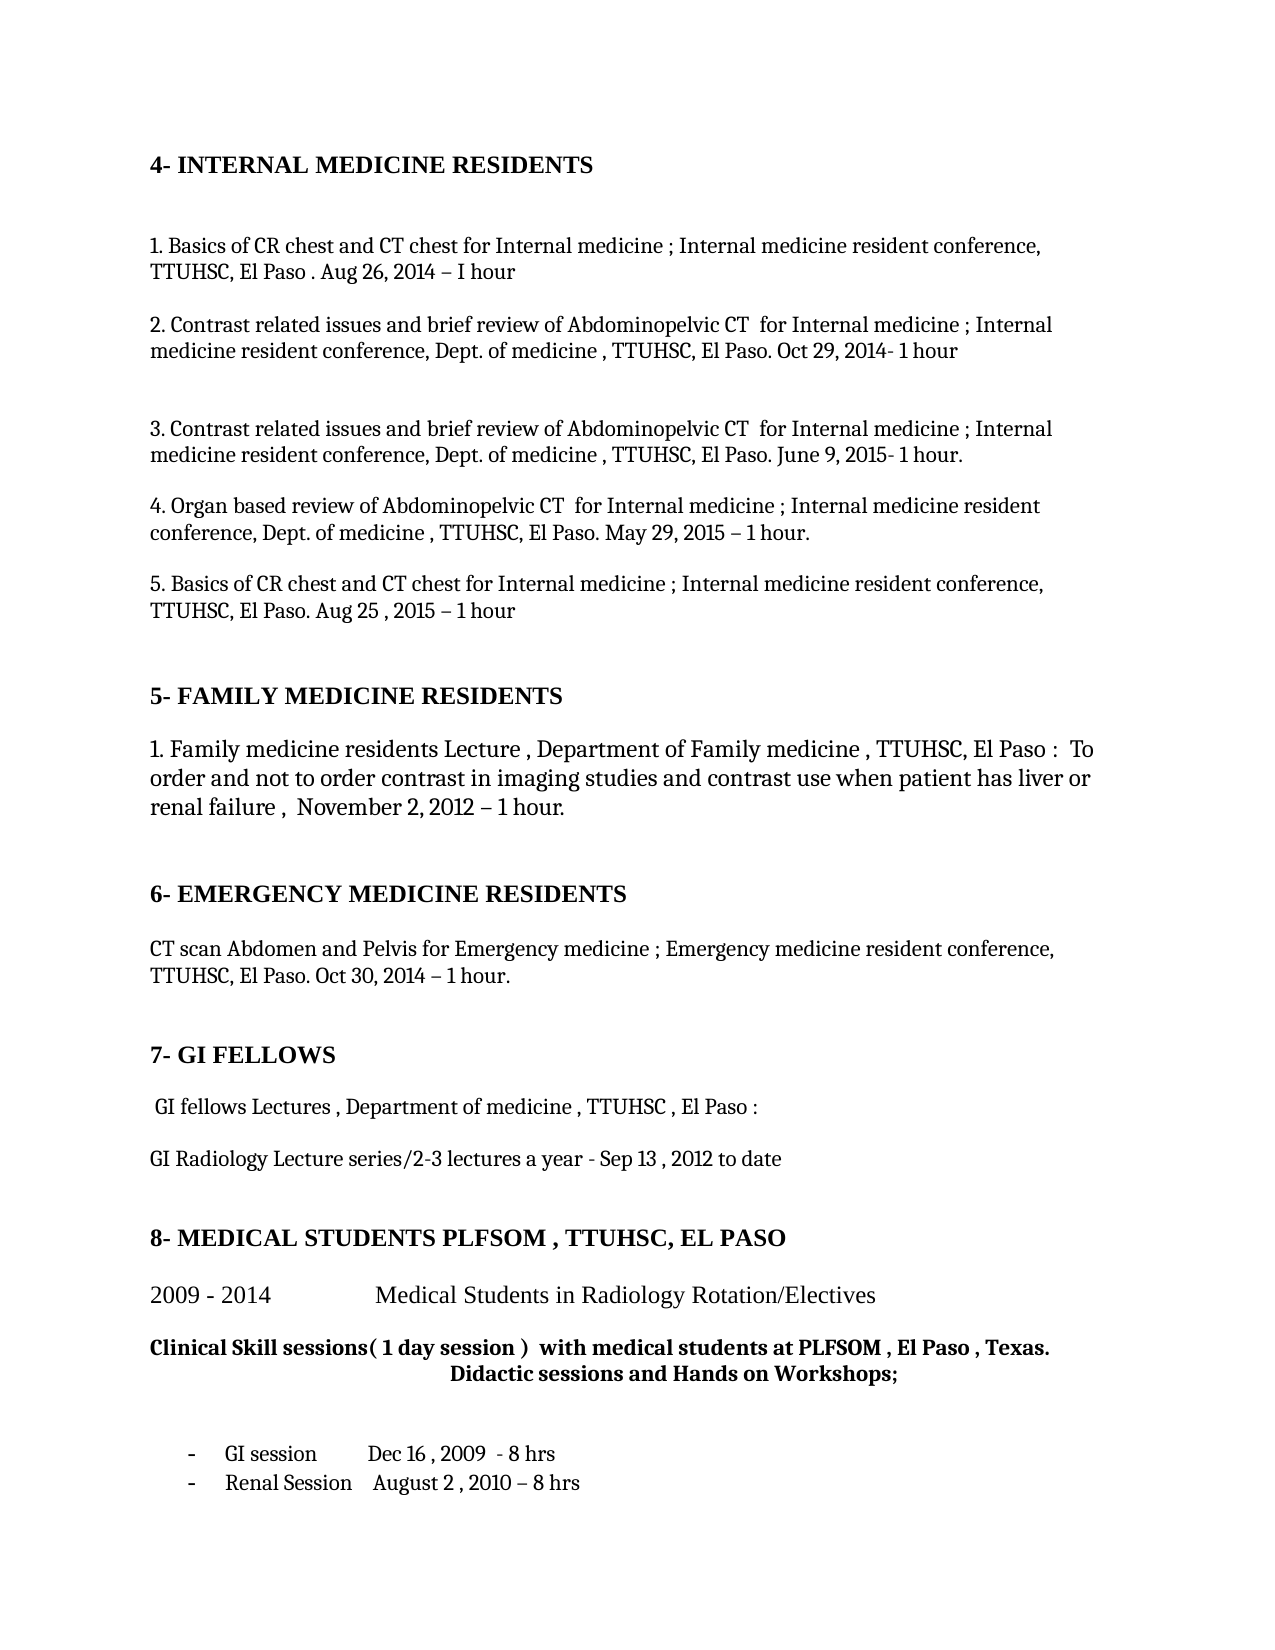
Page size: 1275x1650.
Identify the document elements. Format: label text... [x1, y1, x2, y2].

text 5. Basics of CR chest and CT chest for Internal medicine ; Internal medicine resident conference, TTUHSC, El Paso. Aug 25 , 2015 – 1 hour [150, 571, 1125, 624]
text GI fellows Lectures , Department of medicine , TTUHSC , El Paso : [150, 1094, 1125, 1120]
text 2009 - 2014 Medical Students in Radiology Rotation/Electives [150, 1281, 1125, 1309]
text 4. Organ based review of Abdominopelvic CT for Internal medicine ; Internal medicine resident conference, Dept. of medicine , TTUHSC, El Paso. May 29, 2015 – 1 hour. [150, 493, 1125, 546]
text 2. Contrast related issues and brief review of Abdominopelvic CT for Internal medicine ; Internal medicine resident conference, Dept. of medicine , TTUHSC, El Paso. Oct 29, 2014- 1 hour [150, 312, 1125, 364]
text 4- INTERNAL MEDICINE RESIDENTS [150, 150, 1125, 179]
text Clinical Skill sessions( 1 day session ) with medical students at PLFSOM , El Paso , Texas. Didactic sessions and Hands on Workshops; [150, 1334, 1125, 1387]
text 1. Basics of CR chest and CT chest for Internal medicine ; Internal medicine resident conference, TTUHSC, El Paso . Aug 26, 2014 – I hour [150, 232, 1125, 285]
text 5- FAMILY MEDICINE RESIDENTS [150, 681, 1125, 710]
list GI session Dec 16 , 2009 - 8 hrs [187, 1438, 1125, 1467]
text 1. Family medicine residents Lecture , Department of Family medicine , TTUHSC, El Paso : To order and not to order contrast in imaging studies and contrast use when patient has liver or renal failure , November 2, 2012 – 1 hour. [150, 735, 1125, 821]
text 7- GI FELLOWS [150, 1040, 1125, 1069]
text GI Radiology Lecture series/2-3 lectures a year - Sep 13 , 2012 to date [150, 1145, 1125, 1172]
text CT scan Abdomen and Pelvis for Emergency medicine ; Emergency medicine resident conference, TTUHSC, El Paso. Oct 30, 2014 – 1 hour. [150, 936, 1125, 989]
text 6- EMERGENCY MEDICINE RESIDENTS [150, 879, 1125, 907]
list Renal Session August 2 , 2010 – 8 hrs [187, 1467, 1125, 1497]
text 8- MEDICAL STUDENTS PLFSOM , TTUHSC, EL PASO [150, 1223, 1125, 1252]
text 3. Contrast related issues and brief review of Abdominopelvic CT for Internal medicine ; Internal medicine resident conference, Dept. of medicine , TTUHSC, El Paso. June 9, 2015- 1 hour. [150, 416, 1125, 468]
